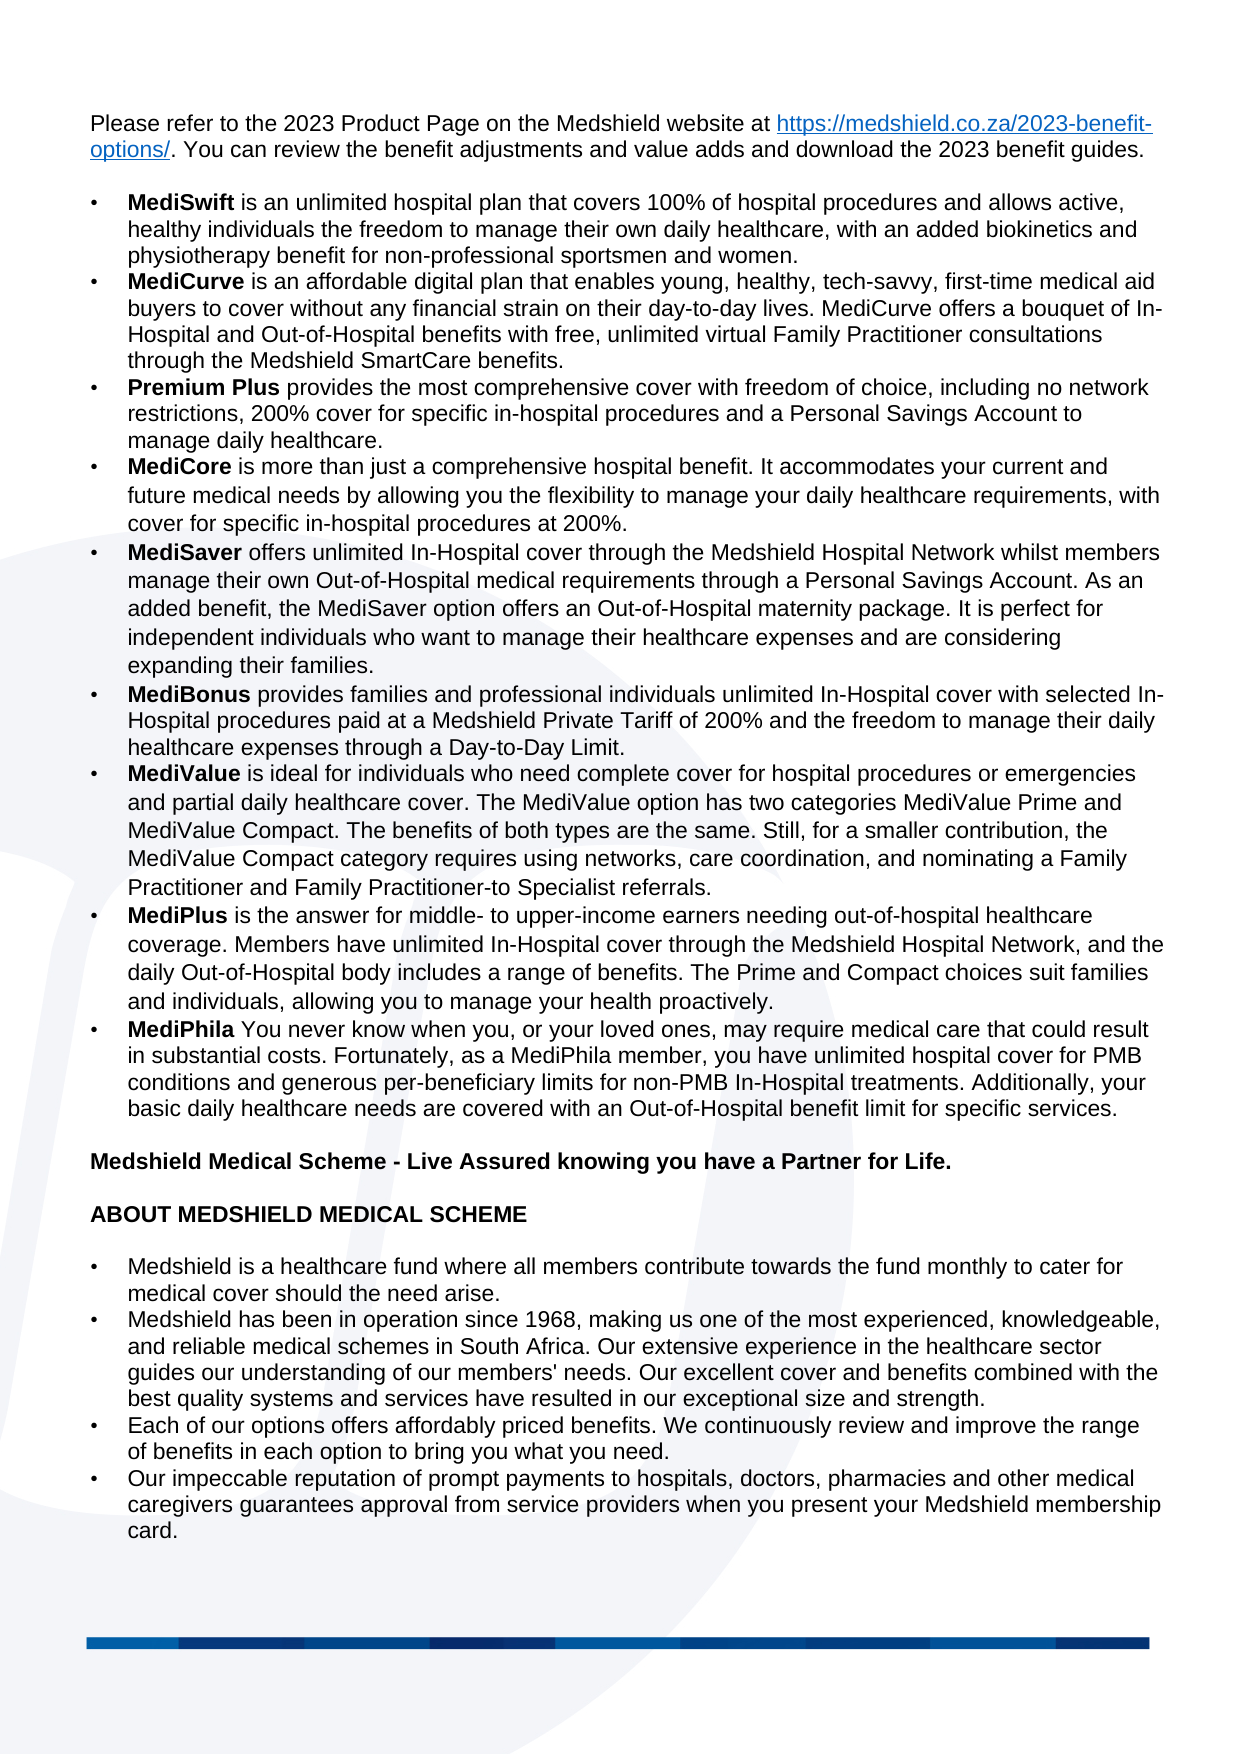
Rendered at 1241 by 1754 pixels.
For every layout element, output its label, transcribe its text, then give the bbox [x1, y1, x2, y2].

text Please refer to the 2023 Product Page on the Medshield website at https://medshield.co.za/2023-benefit-options/. You can review the benefit adjustments and value adds and download the 2023 benefit guides. [90, 110, 1165, 163]
list MediPhila You never know when you, or your loved ones, may require medical care that could result in substantial costs. Fortunately, as a MediPhila member, you have unlimited hospital cover for PMB conditions and generous per-beneficiary limits for non-PMB In-Hospital treatments. Additionally, your basic daily healthcare needs are covered with an Out-of-Hospital benefit limit for specific services. [90, 1016, 1165, 1122]
list MediCore is more than just a comprehensive hospital benefit. It accommodates your current and future medical needs by allowing you the flexibility to manage your daily healthcare requirements, with cover for specific in-hospital procedures at 200%. [90, 453, 1165, 536]
list MediSaver offers unlimited In-Hospital cover through the Medshield Hospital Network whilst members manage their own Out-of-Hospital medical requirements through a Personal Savings Account. As an added benefit, the MediSaver option offers an Out-of-Hospital maternity package. It is perfect for independent individuals who want to manage their healthcare expenses and are considering expanding their families. [90, 538, 1165, 679]
list Medshield has been in operation since 1968, making us one of the most experienced, knowledgeable, and reliable medical schemes in South Africa. Our extensive experience in the healthcare sector guides our understanding of our members' needs. Our excellent cover and benefits combined with the best quality systems and services have resulted in our exceptional size and strength. [90, 1306, 1165, 1412]
list Medshield is a healthcare fund where all members contribute towards the fund monthly to cater for medical cover should the need arise. [90, 1253, 1165, 1306]
list Premium Plus provides the most comprehensive cover with freedom of choice, including no network restrictions, 200% cover for specific in-hospital procedures and a Personal Savings Account to manage daily healthcare. [90, 374, 1165, 453]
list MediPlus is the answer for middle- to upper-income earners needing out-of-hospital healthcare coverage. Members have unlimited In-Hospital cover through the Medshield Hospital Network, and the daily Out-of-Hospital body includes a range of benefits. The Prime and Compact choices suit families and individuals, allowing you to manage your health proactively. [90, 902, 1165, 1014]
text ABOUT MEDSHIELD MEDICAL SCHEME [75, 1201, 1165, 1227]
list MediCurve is an affordable digital plan that enables young, healthy, tech-savvy, first-time medical aid buyers to cover without any financial strain on their day-to-day lives. MediCurve offers a bouquet of In-Hospital and Out-of-Hospital benefits with free, unlimited virtual Family Practitioner consultations through the Medshield SmartCare benefits. [90, 268, 1165, 374]
list MediSwift is an unlimited hospital plan that covers 100% of hospital procedures and allows active, healthy individuals the freedom to manage their own daily healthcare, with an added biokinetics and physiotherapy benefit for non-professional sportsmen and women. [90, 189, 1165, 268]
list Each of our options offers affordably priced benefits. We continuously review and improve the range of benefits in each option to bring you what you need. [90, 1412, 1165, 1464]
list Our impeccable reputation of prompt payments to hospitals, doctors, pharmacies and other medical caregivers guarantees approval from service providers when you present your Medshield membership card. [90, 1464, 1165, 1544]
picture [0, 476, 1238, 1754]
list MediBonus provides families and professional individuals unlimited In-Hospital cover with selected In-Hospital procedures paid at a Medshield Private Tariff of 200% and the freedom to manage their daily healthcare expenses through a Day-to-Day Limit. [90, 681, 1165, 760]
text Medshield Medical Scheme - Live Assured knowing you have a Partner for Life. [90, 1148, 1165, 1174]
list MediValue is ideal for individuals who need complete cover for hospital procedures or emergencies and partial daily healthcare cover. The MediValue option has two categories MediValue Prime and MediValue Compact. The benefits of both types are the same. Still, for a smaller contribution, the MediValue Compact category requires using networks, care coordination, and nominating a Family Practitioner and Family Practitioner-to Specialist referrals. [90, 760, 1165, 900]
